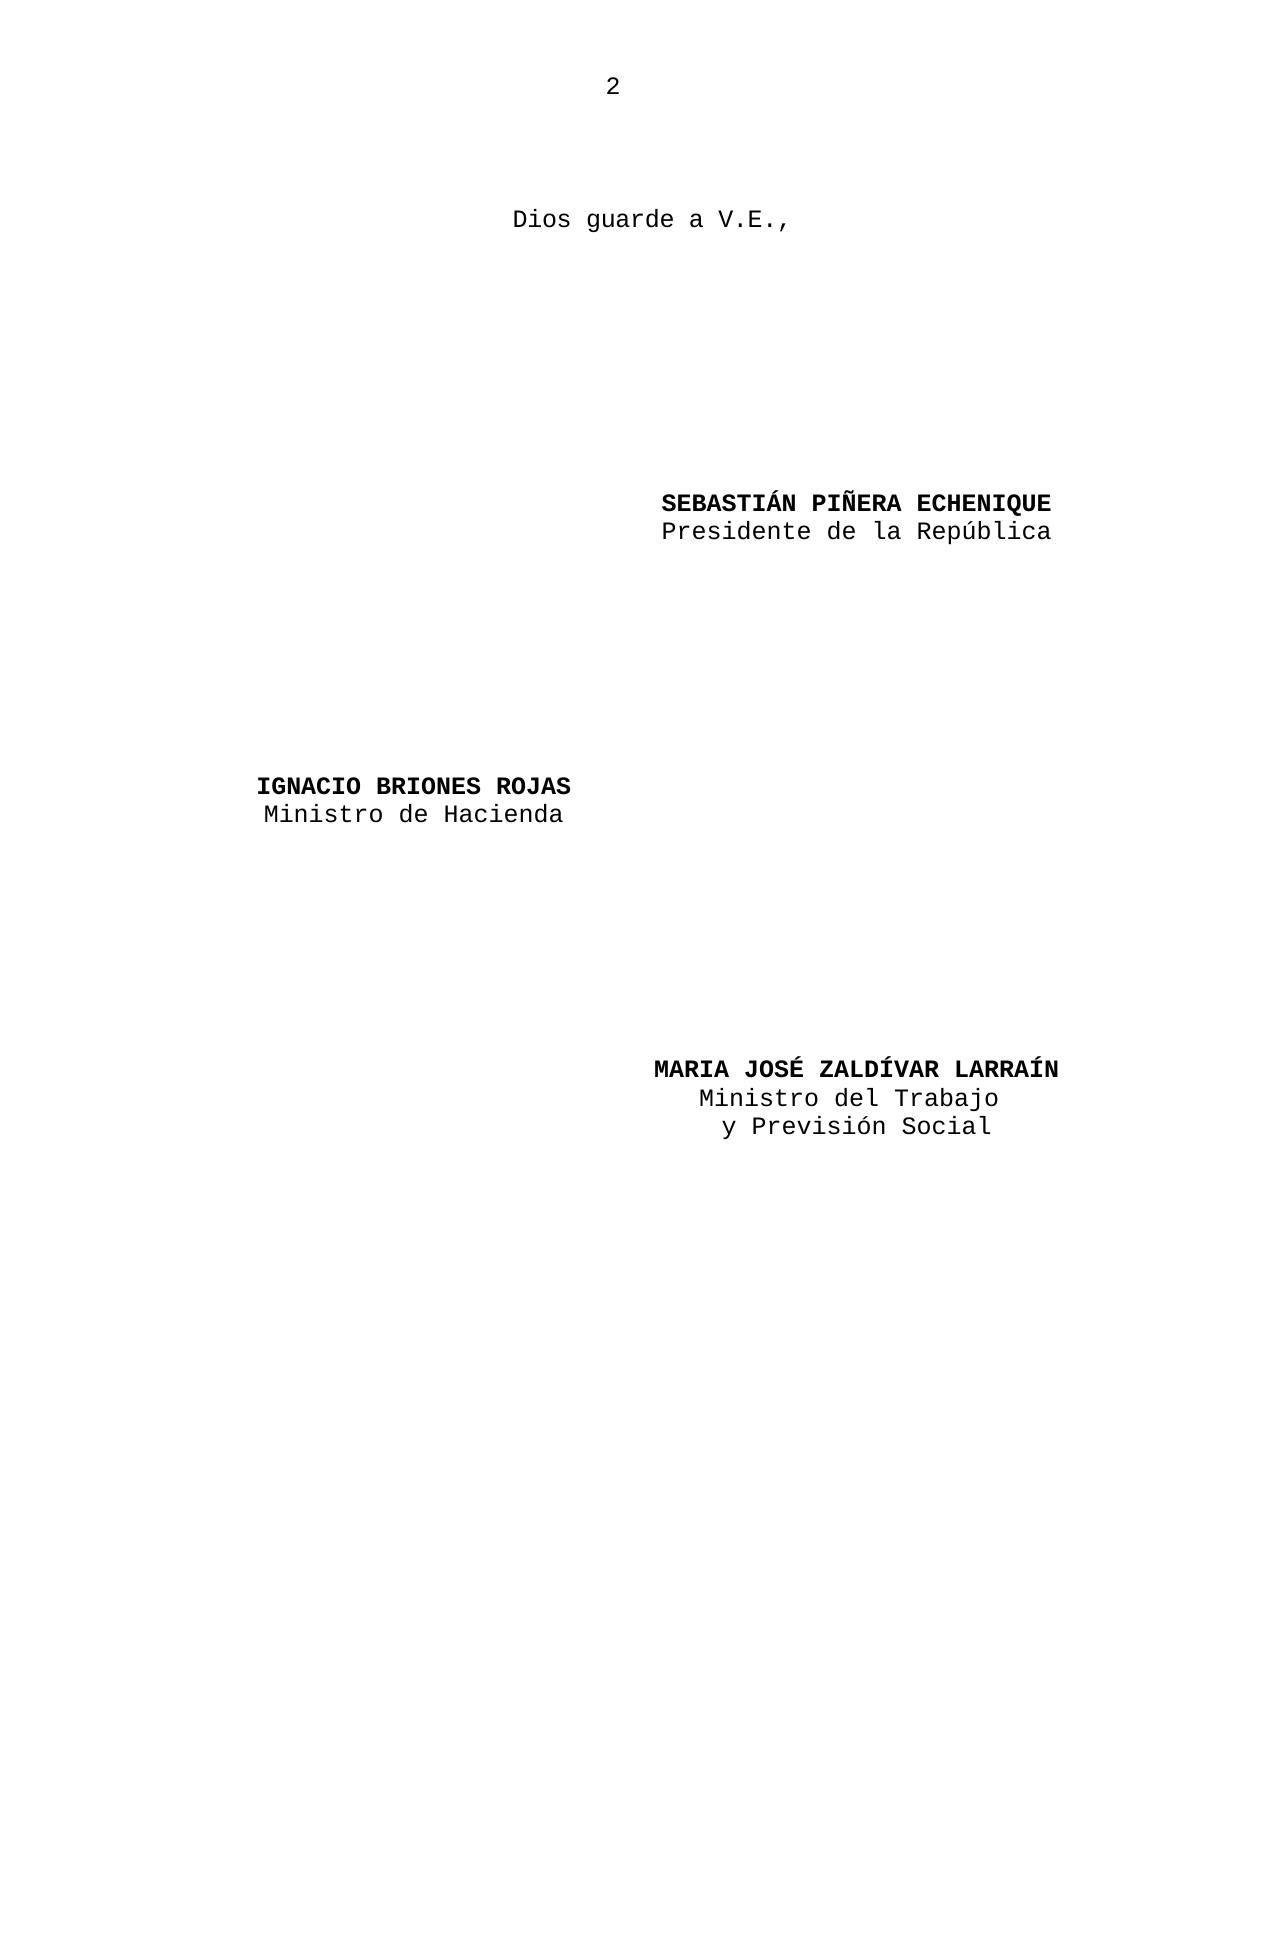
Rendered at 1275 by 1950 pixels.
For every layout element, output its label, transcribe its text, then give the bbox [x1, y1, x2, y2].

text Dios guarde a V.E., [177, 207, 1127, 235]
text Ministro del Trabajo [177, 1085, 1127, 1113]
text SEBASTIÁN PIÑERA ECHENIQUE [177, 490, 1127, 518]
text MARIA JOSÉ ZALDÍVAR LARRAÍN [177, 1057, 1127, 1085]
text Ministro de Hacienda [177, 802, 1127, 830]
text IGNACIO BRIONES ROJAS [177, 773, 1127, 802]
text y Previsión Social [177, 1113, 1127, 1142]
text Presidente de la República [177, 518, 1127, 547]
